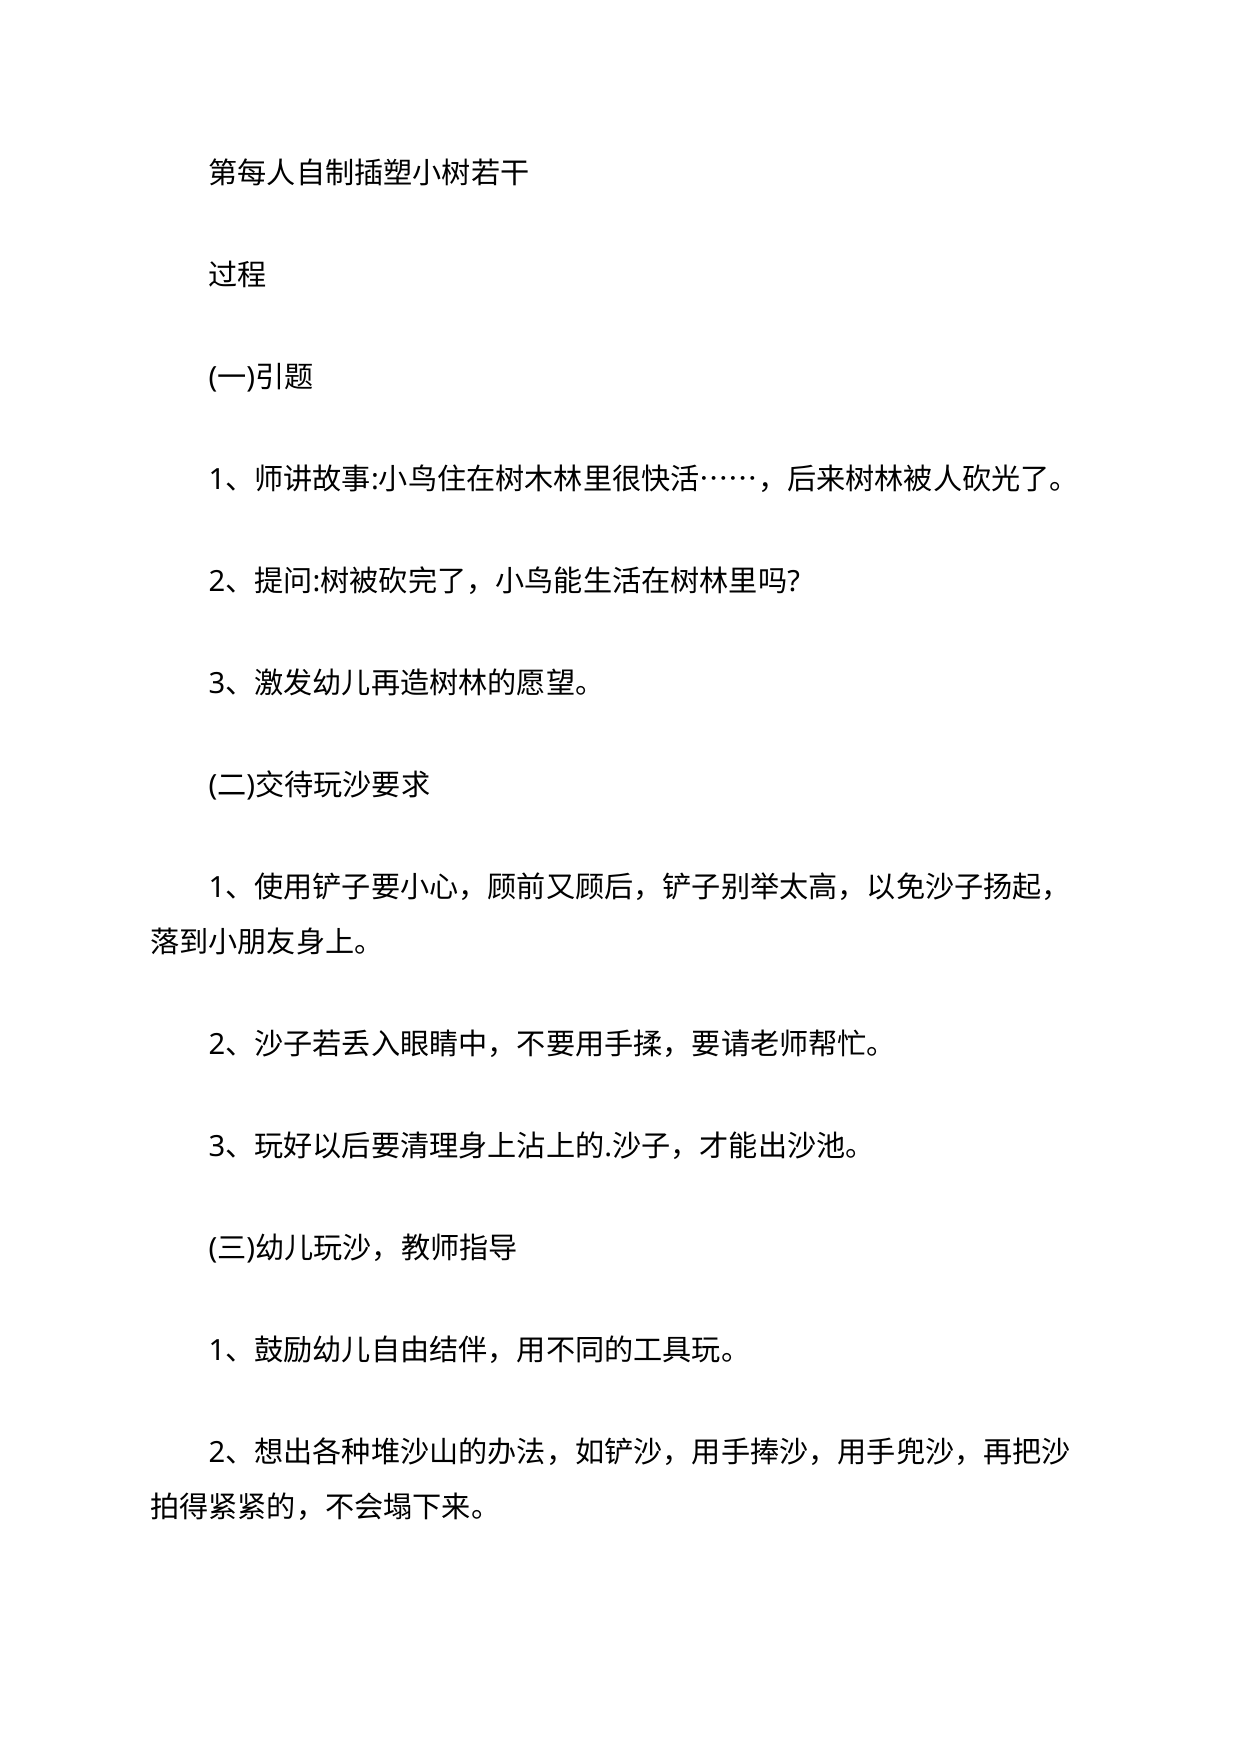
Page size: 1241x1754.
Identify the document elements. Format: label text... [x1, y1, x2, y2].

text 1、鼓励幼儿自由结伴，用不同的工具玩。 [150, 1326, 1090, 1368]
text 2、想出各种堆沙山的办法，如铲沙，用手捧沙，用手兜沙，再把沙拍得紧紧的，不会塌下来。 [150, 1428, 1090, 1525]
text 第每人自制插塑小树若干 [150, 150, 1090, 192]
text 1、使用铲子要小心，顾前又顾后，铲子别举太高，以免沙子扬起，落到小朋友身上。 [150, 863, 1090, 961]
text (一)引题 [150, 353, 1090, 396]
text 2、沙子若丢入眼睛中，不要用手揉，要请老师帮忙。 [150, 1020, 1090, 1063]
text (二)交待玩沙要求 [150, 761, 1090, 804]
text 过程 [150, 252, 1090, 294]
text 2、提问:树被砍完了，小鸟能生活在树林里吗? [150, 557, 1090, 600]
text 3、玩好以后要清理身上沾上的.沙子，才能出沙池。 [150, 1122, 1090, 1164]
text (三)幼儿玩沙，教师指导 [150, 1224, 1090, 1267]
text 1、师讲故事:小鸟住在树木林里很快活……，后来树林被人砍光了。 [150, 456, 1090, 498]
text 3、激发幼儿再造树林的愿望。 [150, 659, 1090, 702]
